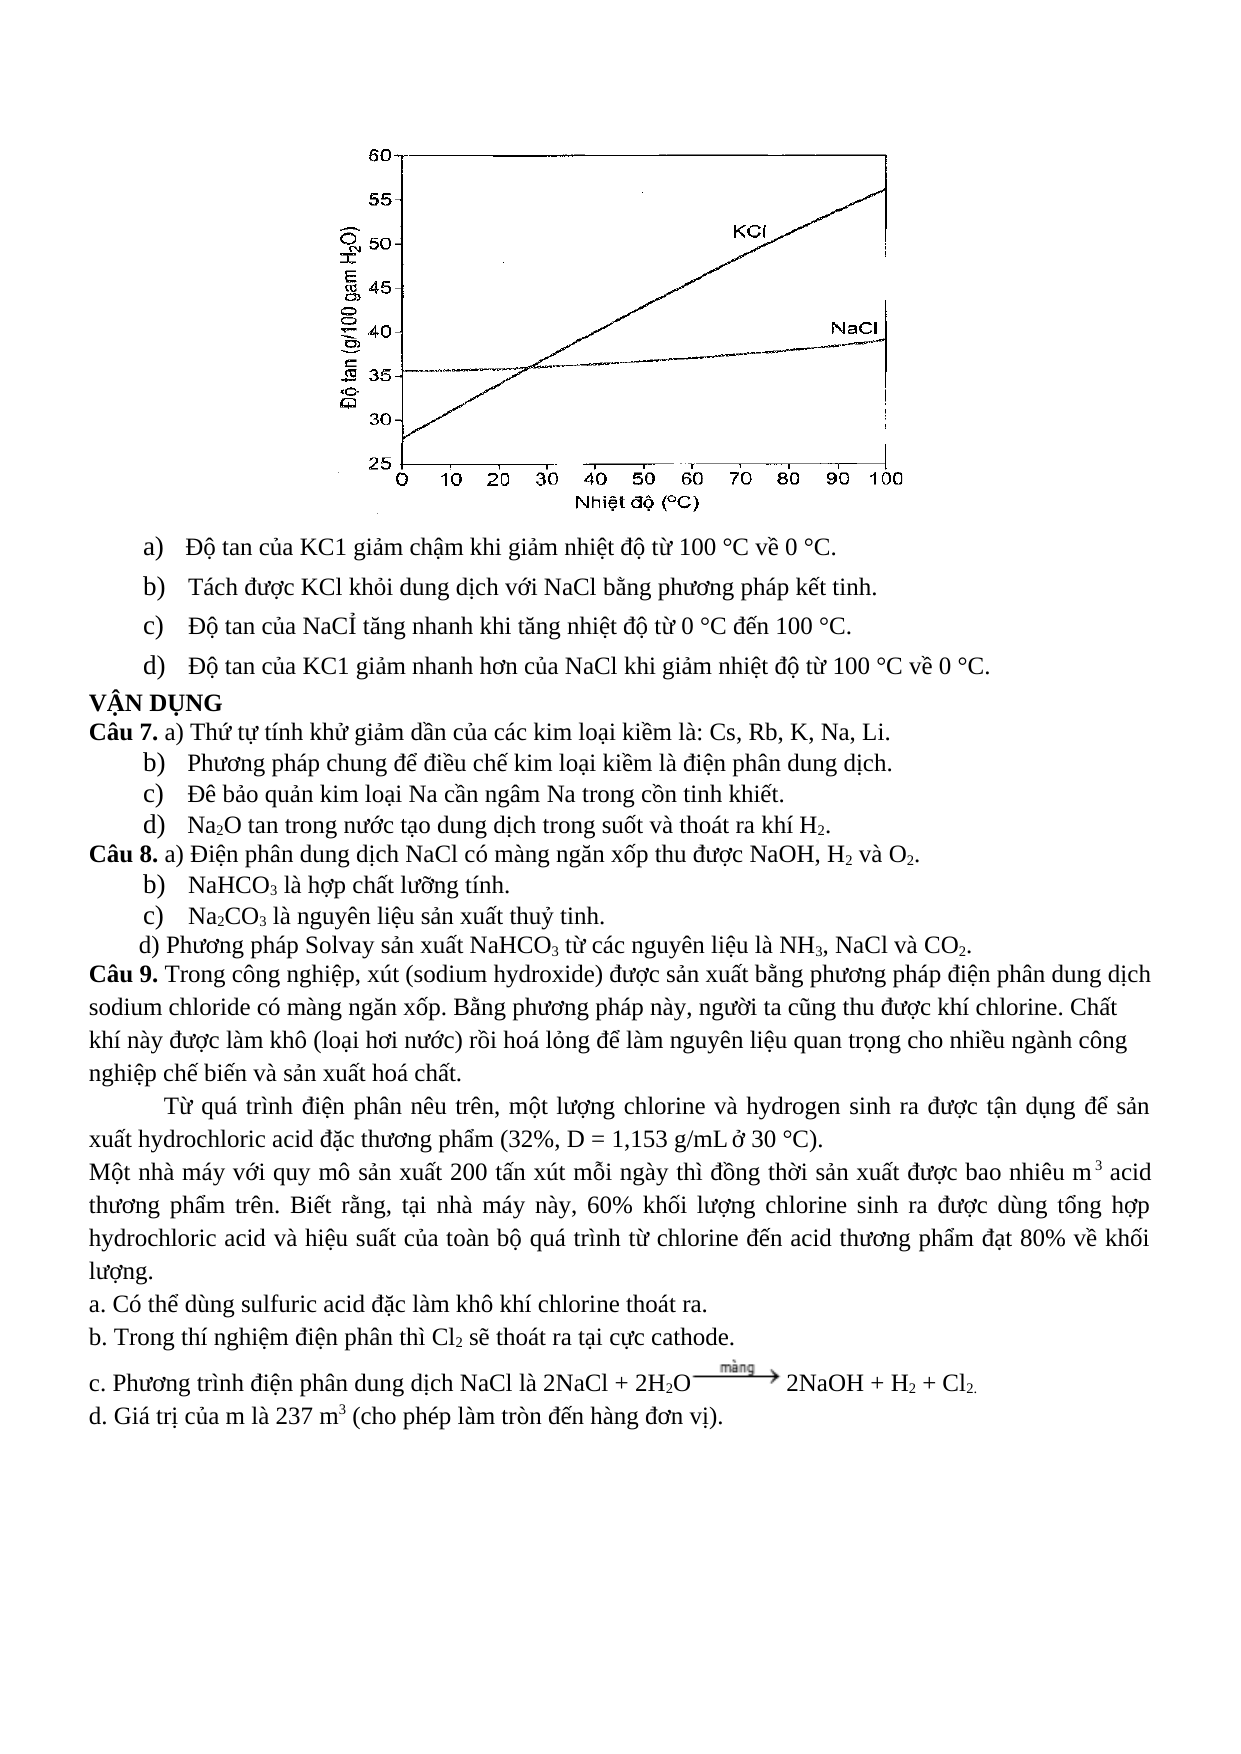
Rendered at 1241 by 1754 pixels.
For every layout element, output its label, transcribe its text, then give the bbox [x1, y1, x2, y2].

text Câu 8. a) Điện phân dung dịch NaCl có màng ngăn xốp thu được NaOH, H2 và O2. [89, 839, 1152, 868]
text VẬN DỤNG [89, 688, 1152, 717]
list Độ tan của KC1 giảm nhanh hơn của NaCl khi giảm nhiệt độ từ 100 °C về 0 °C. [89, 649, 1152, 680]
list Na2O tan trong nước tạo dung dịch trong suốt và thoát ra khí H2. [89, 808, 1152, 839]
text b. Trong thí nghiệm điện phân thì Cl2 sẽ thoát ra tại cực cathode. [89, 1322, 1152, 1351]
text Một nhà máy với quy mô sản xuất 200 tấn xút mỗi ngày thì đồng thời sản xuất được bao nhiêu m3 acid thương phẩm trên. Biết rằng, tại nhà máy này, 60% khối lượng chlorine sinh ra được dùng tổng hợp hydrochloric acid và hiệu suất của toàn bộ quá trình từ chlorine đến acid thương phẩm đạt 80% về khối lượng. [89, 1157, 1152, 1285]
picture [690, 1355, 787, 1392]
list Tách được KCl khỏi dung dịch với NaCl bằng phương pháp kết tinh. [89, 570, 1152, 601]
text c. Phương trình điện phân dung dịch NaCl là 2NaCl + 2H2O2NaOH + H2 + Cl2. [89, 1355, 1152, 1397]
list Phương pháp chung để điều chế kim loại kiềm là điện phân dung dịch. [89, 746, 1152, 777]
text d) Phương pháp Solvay sản xuất NaHCO3 từ các nguyên liệu là NH3, NaCl và CO2. [89, 930, 1152, 959]
list Độ tan của KC1 giảm chậm khi giảm nhiệt độ từ 100 °C về 0 °C. [89, 530, 1152, 562]
list NaHCO3 là hợp chất lưỡng tính. [89, 868, 1152, 899]
text d. Giá trị của m là 237 m3 (cho phép làm tròn đến hàng đơn vị). [89, 1401, 1152, 1430]
text Từ quá trình điện phân nêu trên, một lượng chlorine và hydrogen sinh ra được tận dụng để sản xuất hydrochloric acid đặc thương phẩm (32%, D = 1,153 g/mL ở 30 °C). [89, 1091, 1152, 1153]
text Câu 9. Trong công nghiệp, xút (sodium hydroxide) được sản xuất bằng phương pháp điện phân dung dịch sodium chloride có màng ngăn xốp. Bằng phương pháp này, người ta cũng thu được khí chlorine. Chất khí này được làm khô (loại hơi nước) rồi hoá lỏng để làm nguyên liệu quan trọng cho nhiều ngành công nghiệp chế biến và sản xuất hoá chất. [89, 959, 1152, 1087]
text a. Có thể dùng sulfuric acid đặc làm khô khí chlorine thoát ra. [89, 1289, 1152, 1318]
list Na2CO3 là nguyên liệu sản xuất thuỷ tinh. [89, 899, 1152, 930]
picture [338, 149, 903, 514]
list Đê bảo quản kim loại Na cần ngâm Na trong cồn tinh khiết. [89, 777, 1152, 808]
list Độ tan của NaCỈ tăng nhanh khi tăng nhiệt độ từ 0 °C đến 100 °C. [89, 609, 1152, 641]
text Câu 7. a) Thứ tự tính khử giảm dần của các kim loại kiềm là: Cs, Rb, K, Na, Li. [89, 717, 1152, 746]
